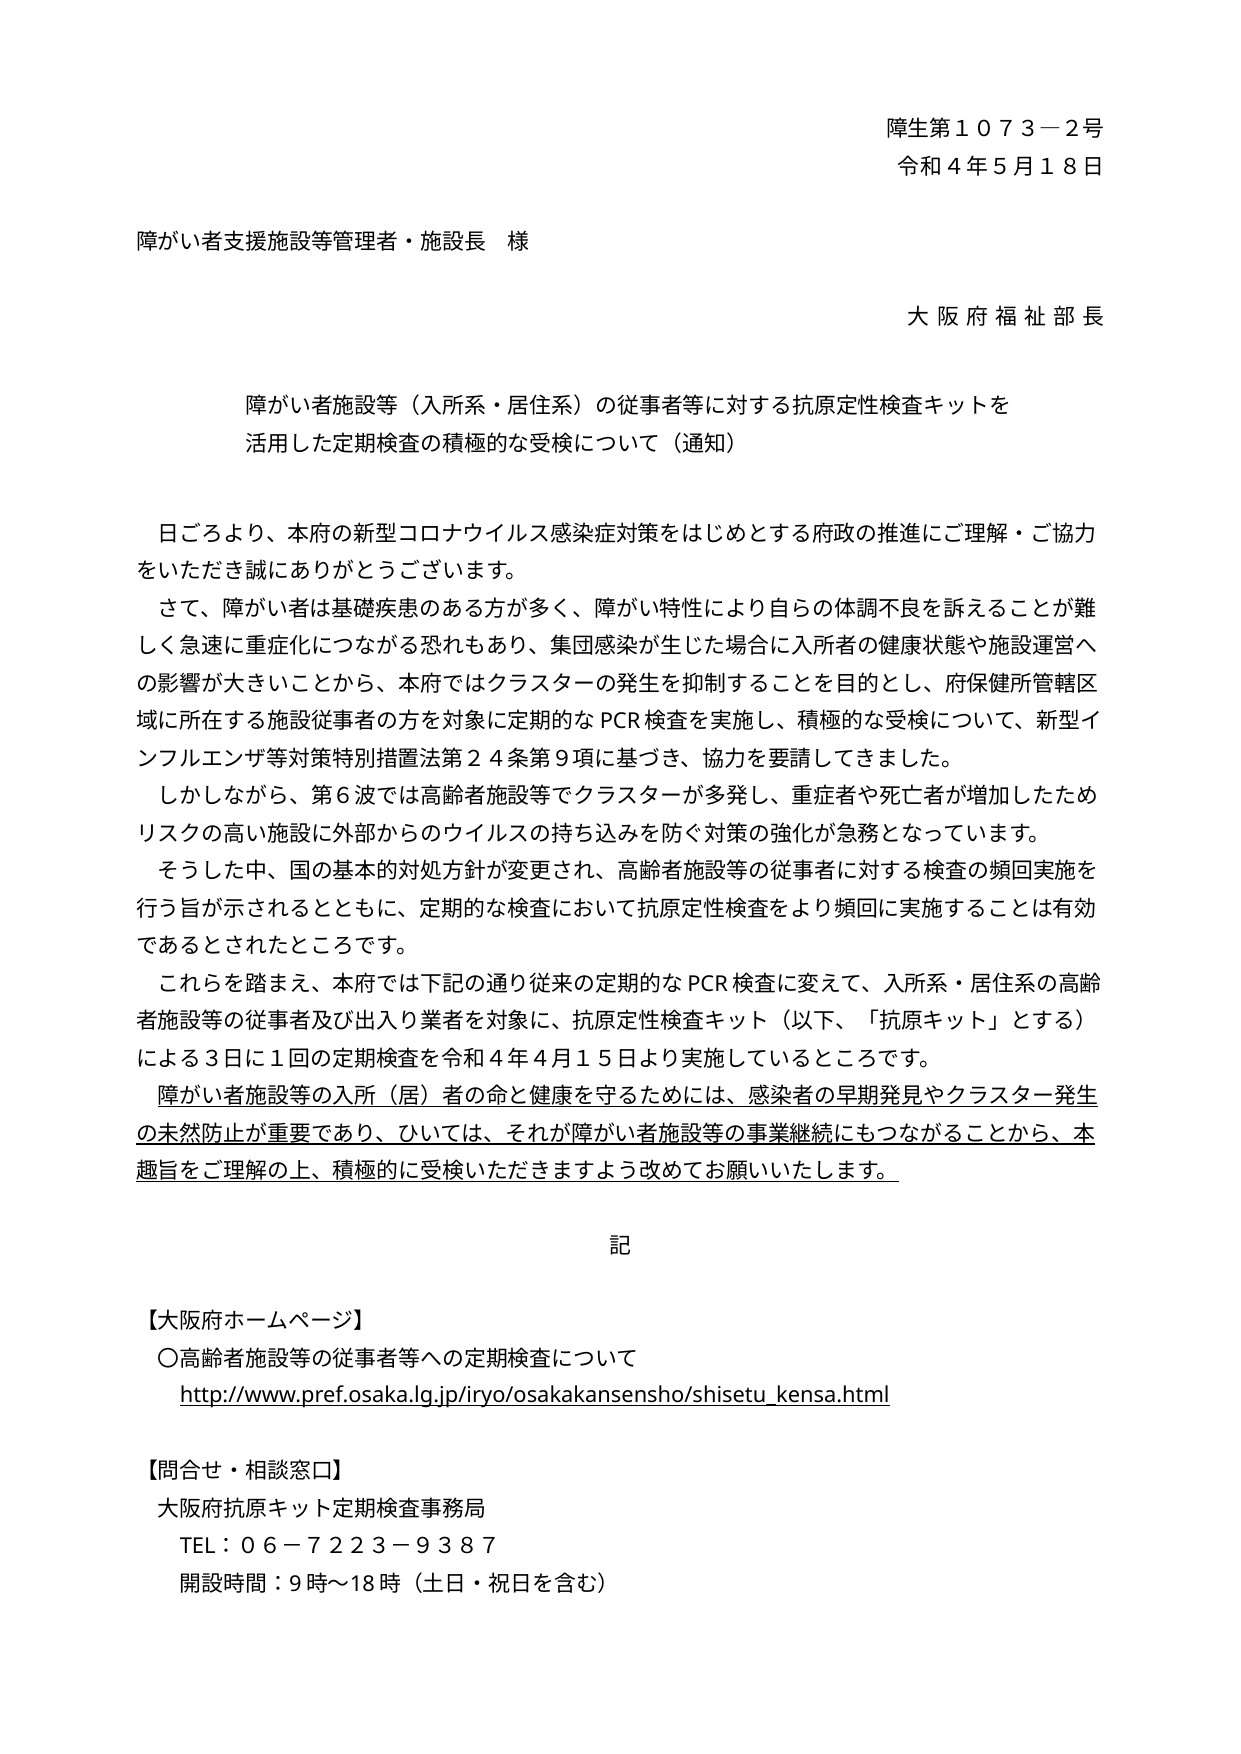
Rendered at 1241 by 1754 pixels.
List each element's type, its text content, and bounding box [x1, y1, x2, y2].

text 開設時間：9時～18時（土日・祝日を含む） [136, 1563, 1104, 1601]
text そうした中、国の基本的対処方針が変更され、高齢者施設等の従事者に対する検査の頻回実施を行う旨が示されるとともに、定期的な検査において抗原定性検査をより頻回に実施することは有効であるとされたところです。 [136, 851, 1104, 963]
text 障がい者支援施設等管理者・施設長 様 [136, 221, 1104, 258]
text 大阪府福祉部長 [136, 296, 1104, 333]
text 【問合せ・相談窓口】 [136, 1451, 1104, 1488]
subtitle 記 [136, 1226, 1104, 1263]
text http://www.pref.osaka.lg.jp/iryo/osakakansensho/shisetu_kensa.html [136, 1376, 1104, 1413]
text 令和４年５月１８日 [136, 146, 1104, 183]
text 障がい者施設等（入所系・居住系）の従事者等に対する抗原定性検査キットを [136, 386, 1104, 423]
text 大阪府抗原キット定期検査事務局 [136, 1488, 1104, 1526]
text さて、障がい者は基礎疾患のある方が多く、障がい特性により自らの体調不良を訴えることが難しく急速に重症化につながる恐れもあり、集団感染が生じた場合に入所者の健康状態や施設運営への影響が大きいことから、本府ではクラスターの発生を抑制することを目的とし、府保健所管轄区域に所在する施設従事者の方を対象に定期的なPCR検査を実施し、積極的な受検について、新型インフルエンザ等対策特別措置法第２４条第９項に基づき、協力を要請してきました。 [136, 588, 1104, 776]
text 活用した定期検査の積極的な受検について（通知） [136, 423, 1104, 461]
text これらを踏まえ、本府では下記の通り従来の定期的なPCR検査に変えて、入所系・居住系の高齢者施設等の従事者及び出入り業者を対象に、抗原定性検査キット（以下、「抗原キット」とする）による３日に１回の定期検査を令和４年４月１５日より実施しているところです。 [136, 963, 1104, 1076]
text 日ごろより、本府の新型コロナウイルス感染症対策をはじめとする府政の推進にご理解・ご協力をいただき誠にありがとうございます。 [136, 513, 1104, 588]
text 【大阪府ホームページ】 [136, 1301, 1104, 1338]
text 障生第１０７３―２号 [136, 108, 1104, 146]
text 障がい者施設等の入所（居）者の命と健康を守るためには、感染者の早期発見やクラスター発生の未然防止が重要であり、ひいては、それが障がい者施設等の事業継続にもつながることから、本趣旨をご理解の上、積極的に受検いただきますよう改めてお願いいたします。 [136, 1076, 1104, 1188]
text TEL：０６－７２２３－９３８７ [136, 1526, 1104, 1563]
text 〇高齢者施設等の従事者等への定期検査について [136, 1338, 1104, 1376]
text しかしながら、第６波では高齢者施設等でクラスターが多発し、重症者や死亡者が増加したためリスクの高い施設に外部からのウイルスの持ち込みを防ぐ対策の強化が急務となっています。 [136, 776, 1104, 851]
